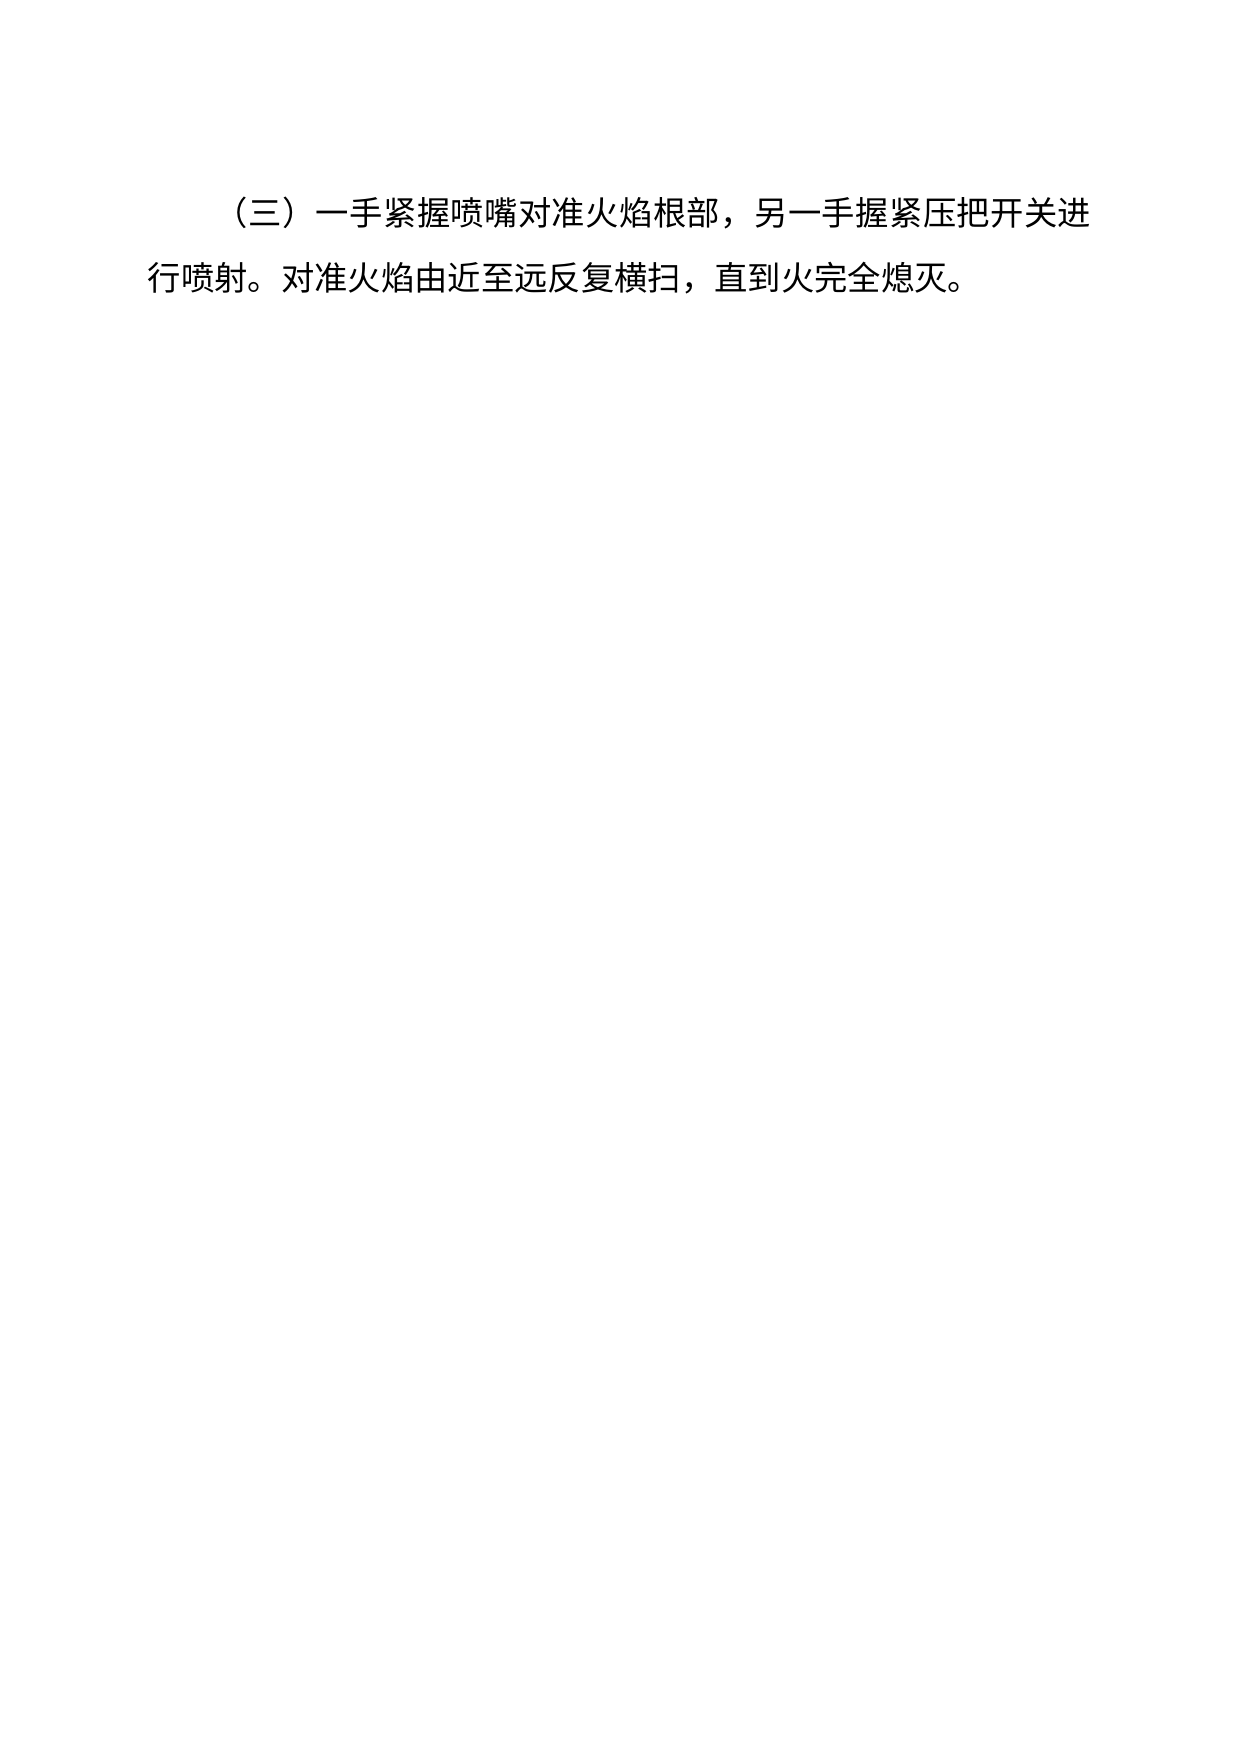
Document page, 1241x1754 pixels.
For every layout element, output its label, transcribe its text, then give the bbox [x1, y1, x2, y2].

text （三）一手紧握喷嘴对准火焰根部，另一手握紧压把开关进行喷射。对准火焰由近至远反复横扫，直到火完全熄灭。 [148, 178, 1093, 308]
